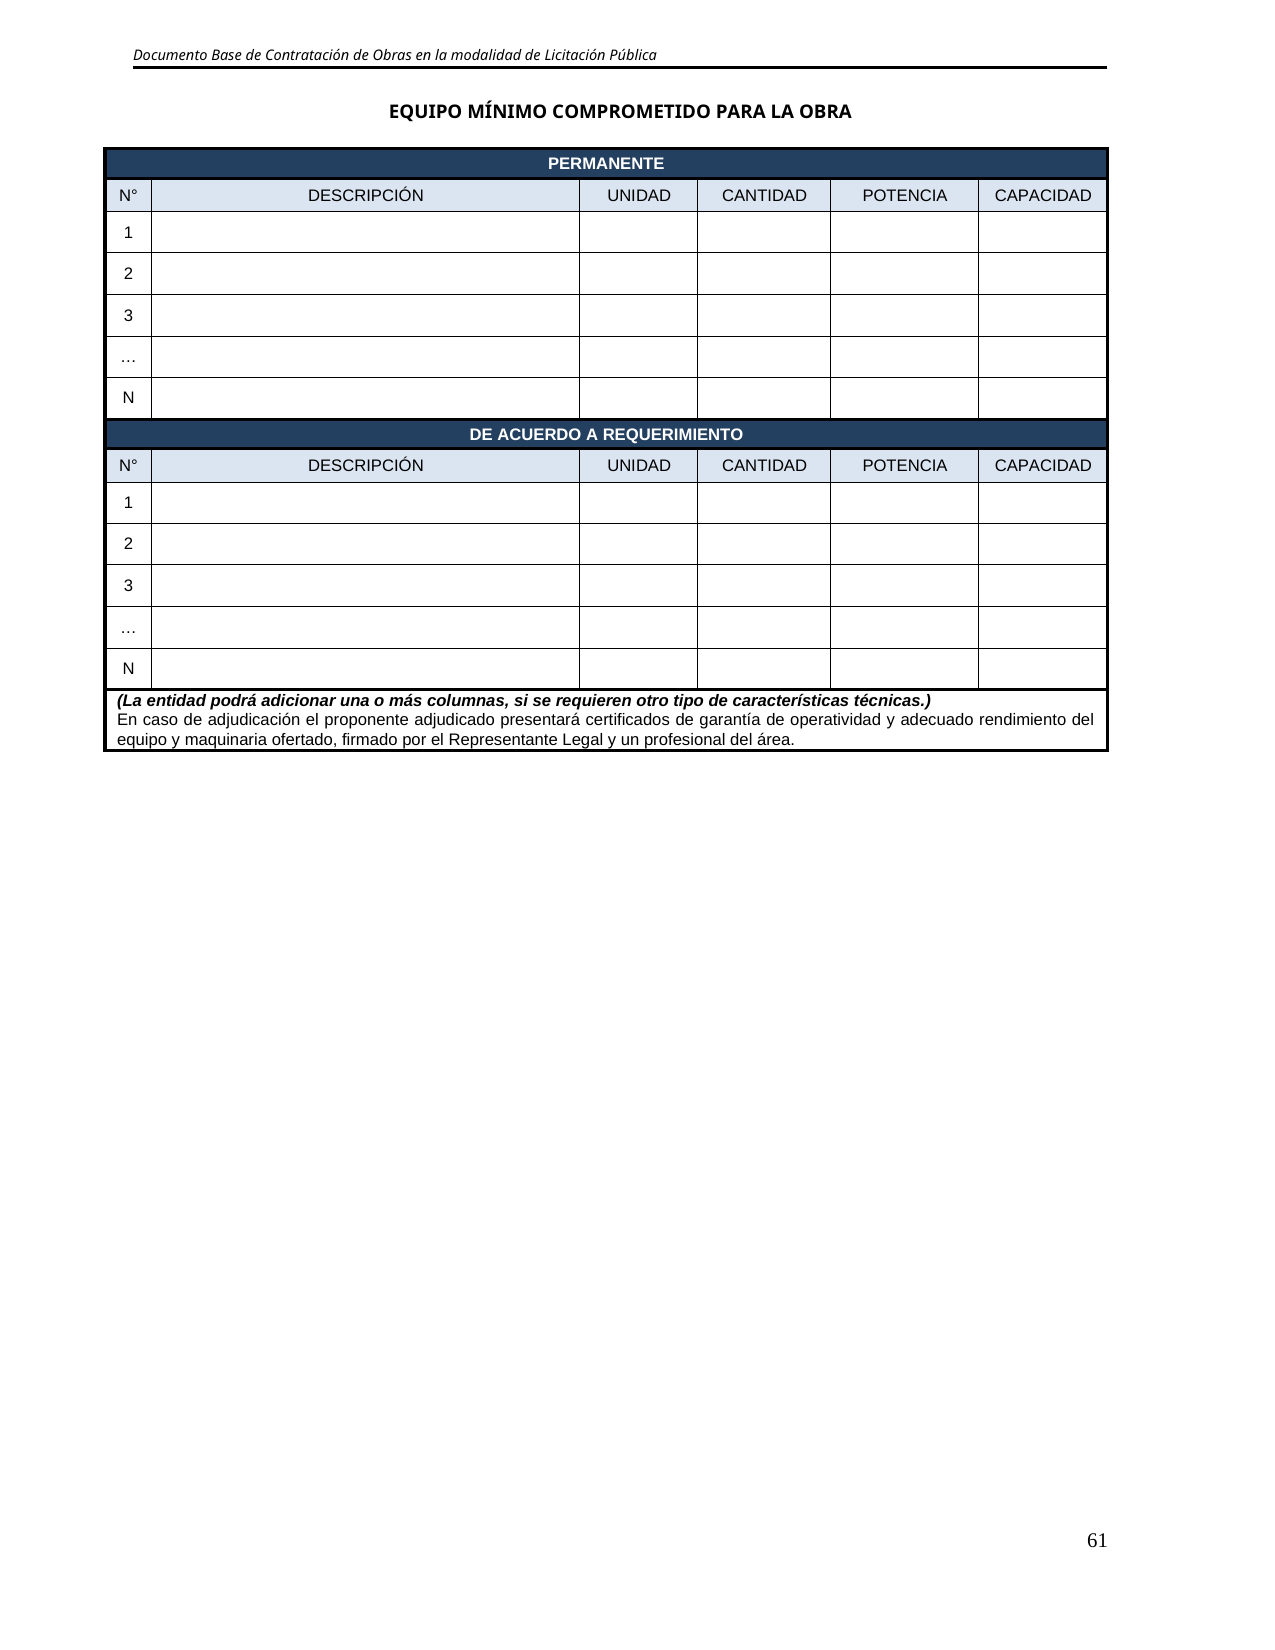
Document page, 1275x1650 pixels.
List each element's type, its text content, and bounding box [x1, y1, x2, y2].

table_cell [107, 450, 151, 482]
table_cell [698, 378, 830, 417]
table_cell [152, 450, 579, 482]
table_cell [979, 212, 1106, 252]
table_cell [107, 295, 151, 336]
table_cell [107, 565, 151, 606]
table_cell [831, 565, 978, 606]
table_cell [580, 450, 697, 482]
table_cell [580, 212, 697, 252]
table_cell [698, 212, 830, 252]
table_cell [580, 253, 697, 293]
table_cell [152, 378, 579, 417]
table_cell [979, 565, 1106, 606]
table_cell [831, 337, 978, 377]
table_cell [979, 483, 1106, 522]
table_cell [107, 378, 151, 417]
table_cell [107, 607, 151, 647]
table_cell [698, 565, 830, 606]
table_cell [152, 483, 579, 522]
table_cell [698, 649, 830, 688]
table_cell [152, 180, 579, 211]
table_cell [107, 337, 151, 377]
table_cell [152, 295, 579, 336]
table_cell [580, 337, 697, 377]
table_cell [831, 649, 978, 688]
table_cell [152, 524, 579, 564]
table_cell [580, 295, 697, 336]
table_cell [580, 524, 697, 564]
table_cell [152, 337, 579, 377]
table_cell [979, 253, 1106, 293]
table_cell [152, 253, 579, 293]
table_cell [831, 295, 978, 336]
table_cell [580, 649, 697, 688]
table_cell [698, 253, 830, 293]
text EQUIPO MÍNIMO COMPROMETIDO PARA LA OBRA [133, 99, 1107, 124]
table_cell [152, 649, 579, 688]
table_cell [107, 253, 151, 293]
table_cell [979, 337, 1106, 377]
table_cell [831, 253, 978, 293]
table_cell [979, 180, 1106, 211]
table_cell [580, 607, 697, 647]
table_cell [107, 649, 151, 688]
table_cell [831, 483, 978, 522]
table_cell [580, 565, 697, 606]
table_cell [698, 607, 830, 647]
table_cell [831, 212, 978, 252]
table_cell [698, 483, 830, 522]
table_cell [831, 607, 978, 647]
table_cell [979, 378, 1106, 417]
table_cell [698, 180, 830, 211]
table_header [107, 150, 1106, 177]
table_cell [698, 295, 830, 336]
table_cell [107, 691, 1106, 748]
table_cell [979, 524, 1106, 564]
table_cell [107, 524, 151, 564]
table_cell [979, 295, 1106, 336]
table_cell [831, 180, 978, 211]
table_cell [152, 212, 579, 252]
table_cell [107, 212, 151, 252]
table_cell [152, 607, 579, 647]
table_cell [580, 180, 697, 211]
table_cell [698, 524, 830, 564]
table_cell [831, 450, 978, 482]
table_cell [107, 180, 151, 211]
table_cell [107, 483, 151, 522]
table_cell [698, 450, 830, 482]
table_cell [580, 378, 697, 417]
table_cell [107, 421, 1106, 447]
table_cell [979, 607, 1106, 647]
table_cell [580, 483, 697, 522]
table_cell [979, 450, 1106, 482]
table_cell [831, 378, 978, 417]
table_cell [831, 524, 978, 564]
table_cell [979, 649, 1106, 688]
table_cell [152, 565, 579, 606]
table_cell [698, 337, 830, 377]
